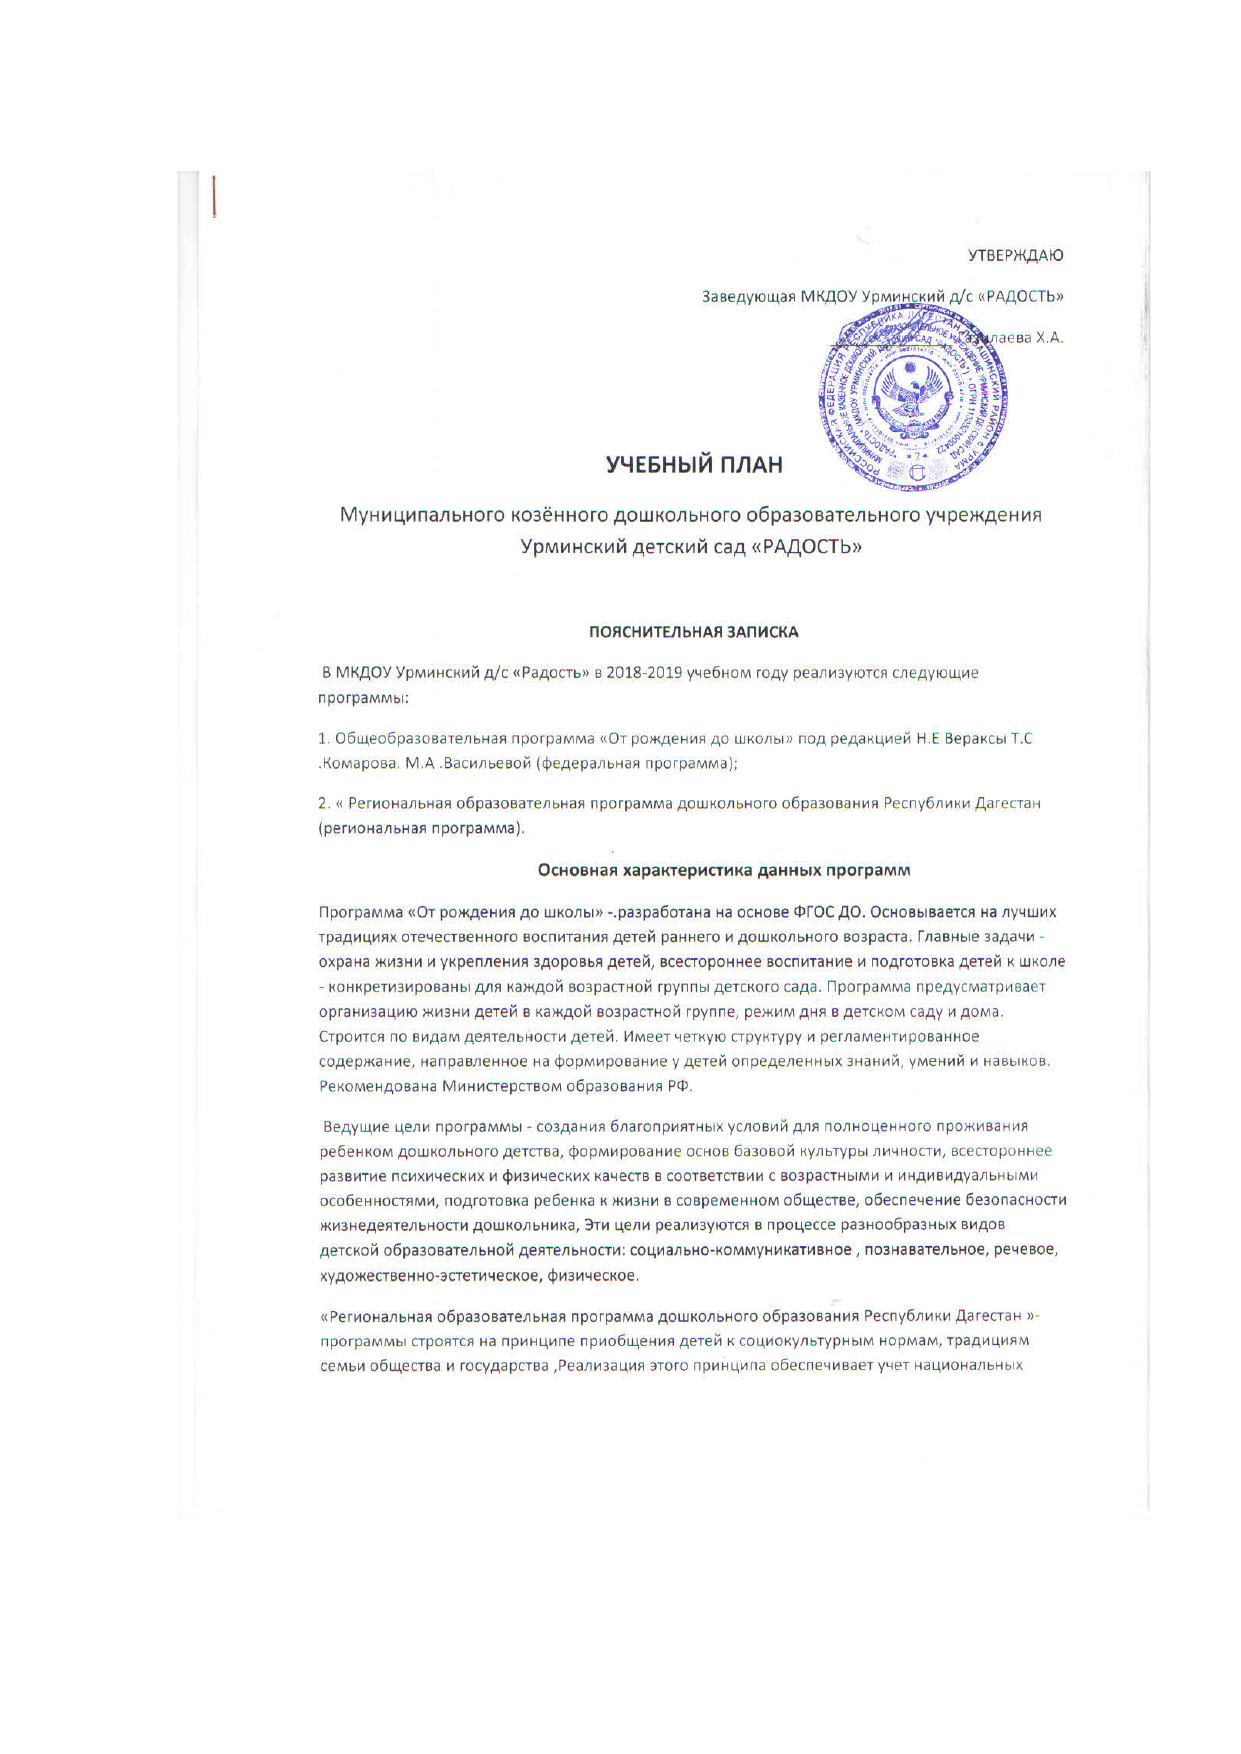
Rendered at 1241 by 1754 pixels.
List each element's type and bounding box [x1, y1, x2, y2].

picture [177, 171, 1151, 1520]
